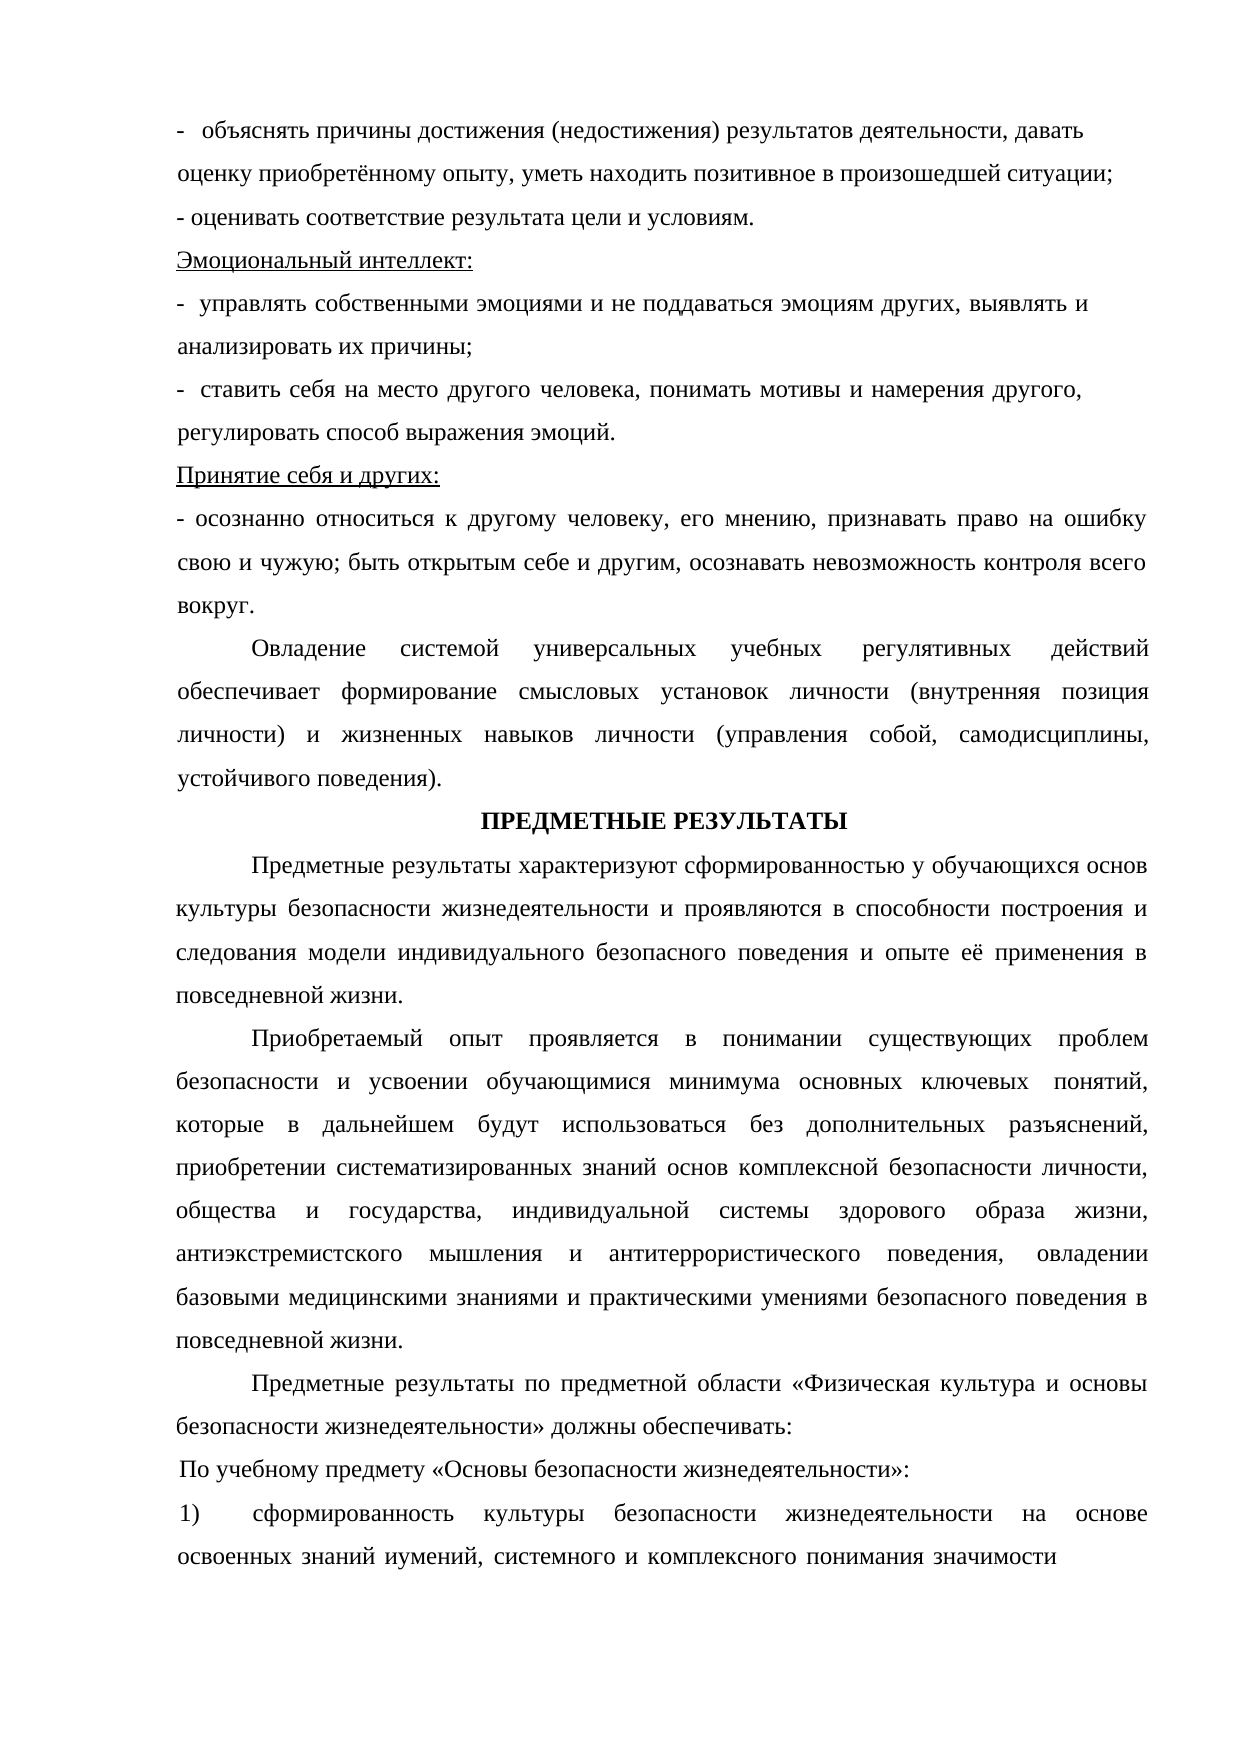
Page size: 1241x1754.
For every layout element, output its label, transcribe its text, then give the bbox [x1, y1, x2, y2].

list оценивать соответствие результата цели и условиям. Эмоциональный интеллект: [176, 202, 756, 274]
list сформированность культуры безопасности жизнедеятельности на основе освоенных знаний иумений, системного и комплексного понимания значимости [177, 1498, 1148, 1569]
text Приобретаемый опыт проявляется в понимании существующих проблем безопасности и усвоении обучающимися минимума основных ключевых понятий, которые в дальнейшем будут использоваться без дополнительных разъяснений, приобретении систематизированных знаний основ комплексной безопасности личности, общества и государства, индивидуальной системы здорового образа жизни, антиэкстремистского мышления и антитеррористического поведения, овладении базовыми медицинскими знаниями и практическими умениями безопасного поведения в повседневной жизни. [176, 1023, 1148, 1353]
text Овладение системой универсальных учебных регулятивных действий обеспечивает формирование смысловых установок личности (внутренняя позиция личности) и жизненных навыков личности (управления собой, самодисциплины, устойчивого поведения). [177, 633, 1149, 791]
text Предметные результаты по предметной области «Физическая культура и основы безопасности жизнедеятельности» должны обеспечивать: [176, 1368, 1148, 1440]
list управлять собственными эмоциями и не поддаваться эмоциям других, выявлять и анализировать их причины; [176, 288, 1148, 360]
text По учебному предмету «Основы безопасности жизнедеятельности»: [179, 1454, 1240, 1483]
list осознанно относиться к другому человеку, его мнению, признавать право на ошибку свою и чужую; быть открытым себе и другим, осознавать невозможность контроля всего вокруг. [176, 503, 1147, 619]
text Принятие себя и других: [176, 461, 1240, 489]
text Предметные результаты характеризуют сформированностью у обучающихся основ культуры безопасности жизнедеятельности и проявляются в способности построения и следования модели индивидуального безопасного поведения и опыте её применения в повседневной жизни. [176, 850, 1148, 1008]
subtitle ПРЕДМЕТНЫЕ РЕЗУЛЬТАТЫ [481, 806, 1240, 835]
list ставить себя на место другого человека, понимать мотивы и намерения другого, регулировать способ выражения эмоций. [176, 374, 1147, 446]
list объяснять причины достижения (недостижения) результатов деятельности, давать оценку приобретённому опыту, уметь находить позитивное в произошедшей ситуации; [176, 115, 1148, 187]
